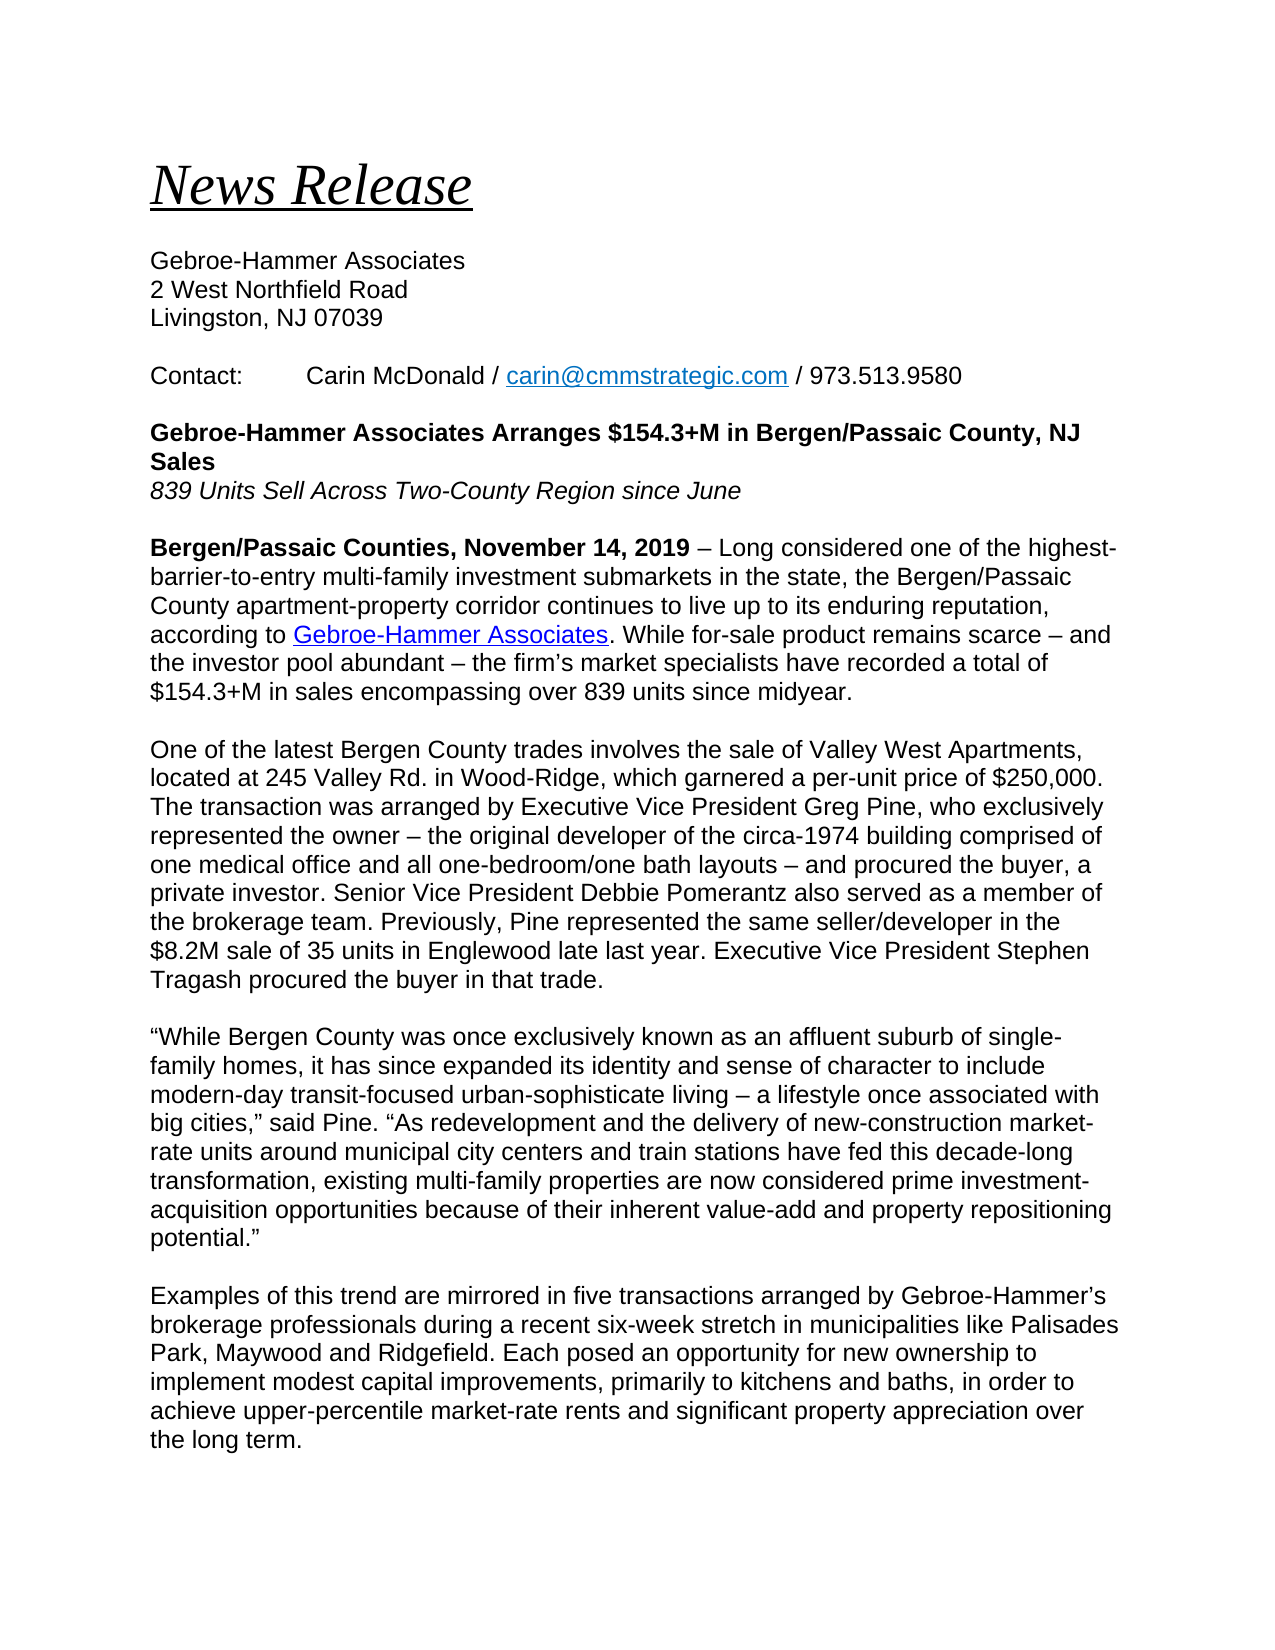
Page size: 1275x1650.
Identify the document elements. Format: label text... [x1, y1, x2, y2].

text Contact: Carin McDonald / carin@cmmstrategic.com / 973.513.9580 [150, 361, 1125, 389]
text Livingston, NJ 07039 [150, 303, 1125, 332]
text Gebroe-Hammer Associates Arranges $154.3+M in Bergen/Passaic County, NJ Sales [150, 418, 1125, 476]
text News Release [150, 150, 1125, 217]
text 2 West Northfield Road [150, 274, 1125, 303]
text One of the latest Bergen County trades involves the sale of Valley West Apartments, located at 245 Valley Rd. in Wood-Ridge, which garnered a per-unit price of $250,000. The transaction was arranged by Executive Vice President Greg Pine, who exclusively represented the owner – the original developer of the circa-1974 building comprised of one medical office and all one-bedroom/one bath layouts – and procured the buyer, a private investor. Senior Vice President Debbie Pomerantz also served as a member of the brokerage team. Previously, Pine represented the same seller/developer in the $8.2M sale of 35 units in Englewood late last year. Executive Vice President Stephen Tragash procured the buyer in that trade. [150, 734, 1125, 993]
text 839 Units Sell Across Two-County Region since June [150, 476, 1125, 504]
text “While Bergen County was once exclusively known as an affluent suburb of single-family homes, it has since expanded its identity and sense of character to include modern-day transit-focused urban-sophisticate living – a lifestyle once associated with big cities,” said Pine. “As redevelopment and the delivery of new-construction market-rate units around municipal city centers and train stations have fed this decade-long transformation, existing multi-family properties are now considered prime investment-acquisition opportunities because of their inherent value-add and property repositioning potential.” [150, 1022, 1125, 1252]
text Gebroe-Hammer Associates [150, 246, 1125, 274]
text Examples of this trend are mirrored in five transactions arranged by Gebroe-Hammer’s brokerage professionals during a recent six-week stretch in municipalities like Palisades Park, Maywood and Ridgefield. Each posed an opportunity for new ownership to implement modest capital improvements, primarily to kitchens and baths, in order to achieve upper-percentile market-rate rents and significant property appreciation over the long term. [150, 1281, 1125, 1453]
text Bergen/Passaic Counties, November 14, 2019 – Long considered one of the highest-barrier-to-entry multi-family investment submarkets in the state, the Bergen/Passaic County apartment-property corridor continues to live up to its enduring reputation, according to Gebroe-Hammer Associates. While for-sale product remains scarce – and the investor pool abundant – the firm’s market specialists have recorded a total of $154.3+M in sales encompassing over 839 units since midyear. [150, 533, 1125, 706]
